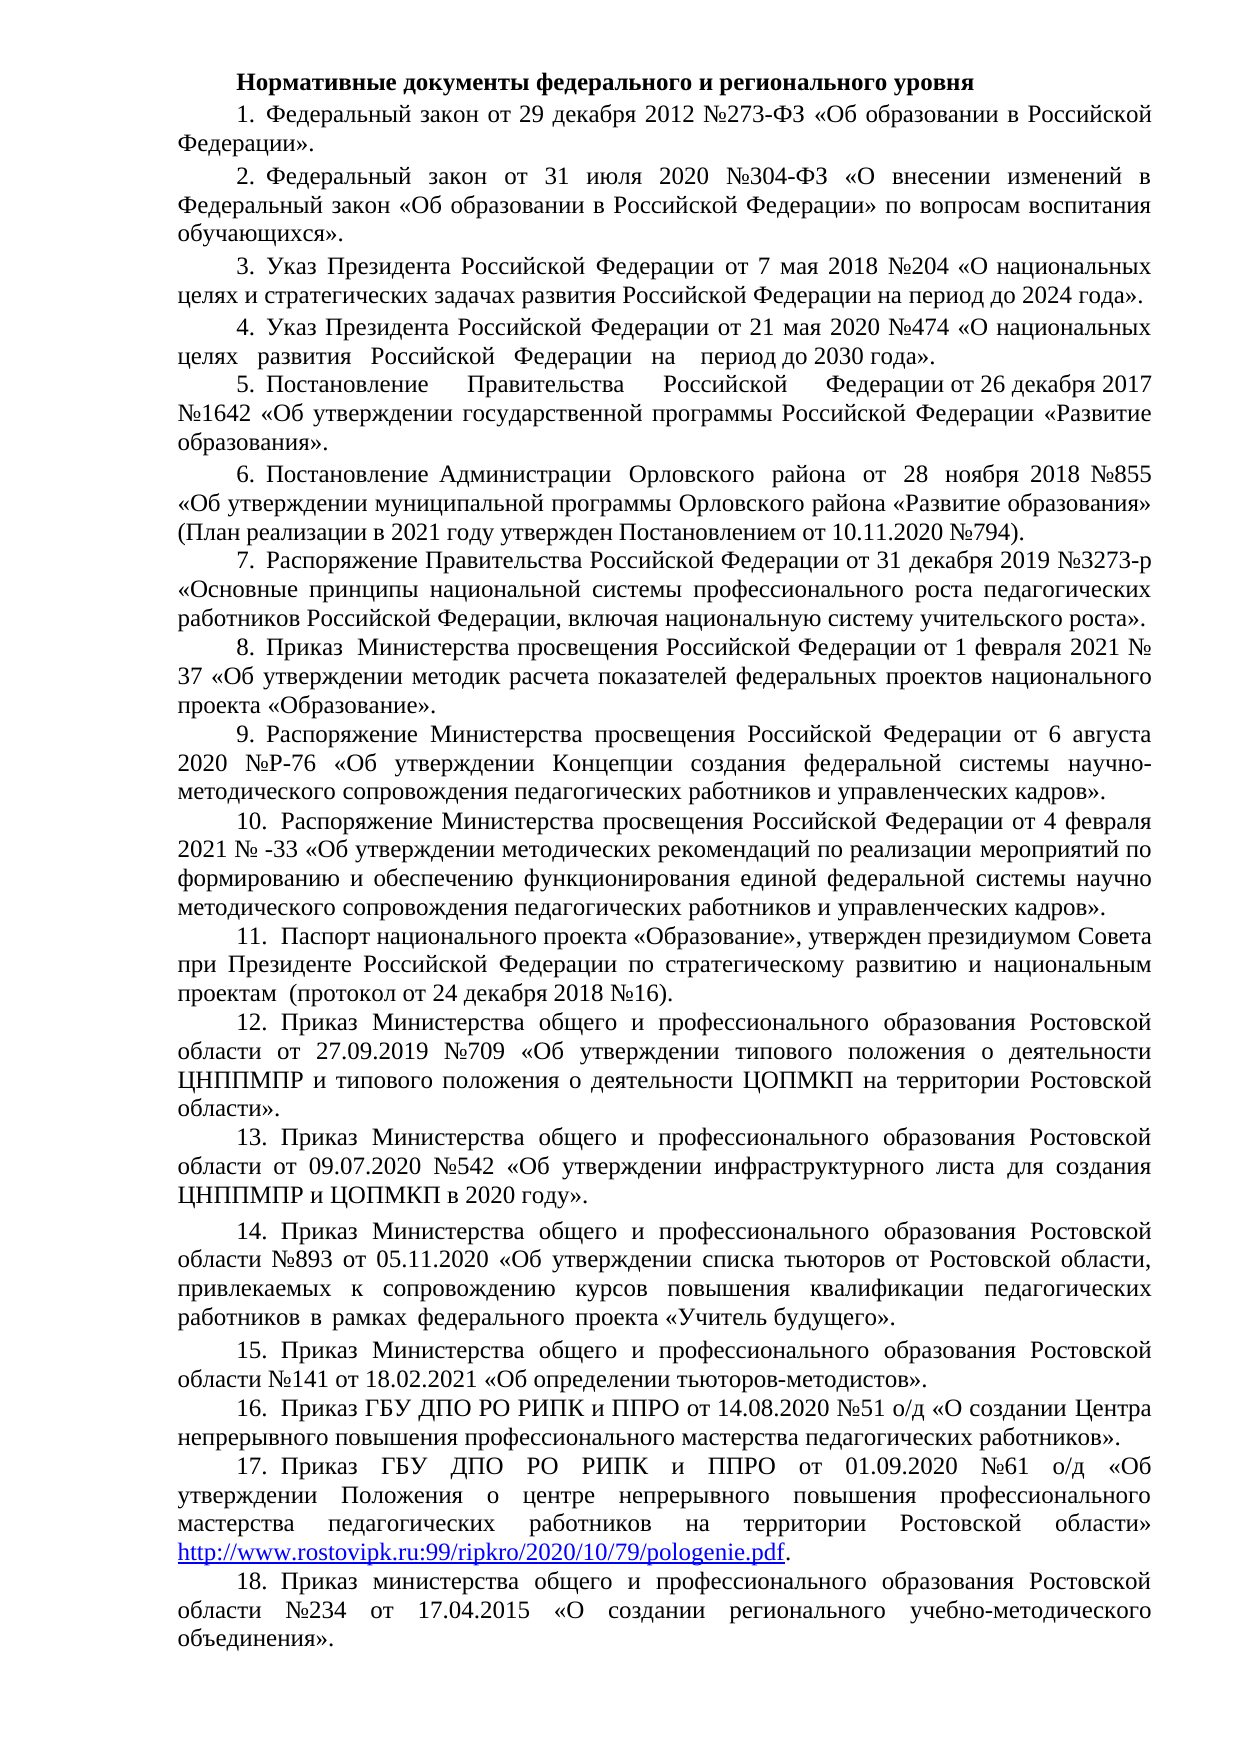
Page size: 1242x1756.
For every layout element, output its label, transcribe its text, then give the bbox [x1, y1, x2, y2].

list Приказ Министерства общего и профессионального образования Ростовской области №141 от 18.02.2021 «Об определении тьюторов-методистов». [177, 1335, 1152, 1392]
list Паспорт национального проекта «Образование», утвержден президиумом Совета при Президенте Российской Федерации по стратегическому развитию и национальным проектам (протокол от 24 декабря 2018 №16). [177, 921, 1152, 1007]
list Приказ Министерства общего и профессионального образования Ростовской области от 09.07.2020 №542 «Об утверждении инфраструктурного листа для создания ЦНППМПР и ЦОПМКП в 2020 году». [177, 1122, 1152, 1208]
list Приказ Министерства общего и профессионального образования Ростовской области №893 от 05.11.2020 «Об утверждении списка тьюторов от Ростовской области, привлекаемых к сопровождению курсов повышения квалификации педагогических работников в рамках федерального проекта «Учитель будущего». [177, 1216, 1152, 1331]
list Приказ ГБУ ДПО РО РИПК и ППРО от 14.08.2020 №51 о/д «О создании Центра непрерывного повышения профессионального мастерства педагогических работников». [177, 1393, 1152, 1451]
list Распоряжение Правительства Российской Федерации от 31 декабря 2019 №3273-р «Основные принципы национальной системы профессионального роста педагогических работников Российской Федерации, включая национальную систему учительского роста». [177, 546, 1152, 632]
list Распоряжение Министерства просвещения Российской Федерации от 4 февраля 2021 № -33 «Об утверждении методических рекомендаций по реализации мероприятий по формированию и обеспечению функционирования единой федеральной системы научно методического сопровождения педагогических работников и управленческих кадров». [177, 806, 1152, 921]
list Указ Президента Российской Федерации от 21 мая 2020 №474 «О национальных целях развития Российской Федерации на период до 2030 года». [177, 312, 1152, 369]
list Приказ министерства общего и профессионального образования Ростовской области №234 от 17.04.2015 «О создании регионального учебно-методического объединения». [177, 1566, 1152, 1652]
list Федеральный закон от 29 декабря 2012 №273-ФЗ «Об образовании в Российской Федерации». [177, 99, 1152, 157]
text Нормативные документы федерального и регионального уровня [177, 67, 1152, 96]
list Приказ Министерства просвещения Российской Федерации от 1 февраля 2021 № 37 «Об утверждении методик расчета показателей федеральных проектов национального проекта «Образование». [177, 632, 1152, 719]
list Приказ ГБУ ДПО РО РИПК и ППРО от 01.09.2020 №61 о/д «Об утверждении Положения о центре непрерывного повышения профессионального мастерства педагогических работников на территории Ростовской области» http://www.rostovipk.ru:99/ripkro/2020/10/79/pologenie.pdf. [177, 1451, 1152, 1566]
list Приказ Министерства общего и профессионального образования Ростовской области от 27.09.2019 №709 «Об утверждении типового положения о деятельности ЦНППМПР и типового положения о деятельности ЦОПМКП на территории Ростовской области». [177, 1007, 1152, 1122]
list Постановление Правительства Российской Федерации от 26 декабря 2017 №1642 «Об утверждении государственной программы Российской Федерации «Развитие образования». [177, 369, 1152, 456]
list Распоряжение Министерства просвещения Российской Федерации от 6 августа 2020 №Р-76 «Об утверждении Концепции создания федеральной системы научно-методического сопровождения педагогических работников и управленческих кадров». [177, 719, 1152, 805]
list Постановление Администрации Орловского района от 28 ноября 2018 №855 «Об утверждении муниципальной программы Орловского района «Развитие образования» (План реализации в 2021 году утвержден Постановлением от 10.11.2020 №794). [177, 459, 1152, 546]
list Указ Президента Российской Федерации от 7 мая 2018 №204 «О национальных целях и стратегических задачах развития Российской Федерации на период до 2024 года». [177, 251, 1152, 308]
list Федеральный закон от 31 июля 2020 №304-ФЗ «О внесении изменений в Федеральный закон «Об образовании в Российской Федерации» по вопросам воспитания обучающихся». [177, 161, 1152, 247]
